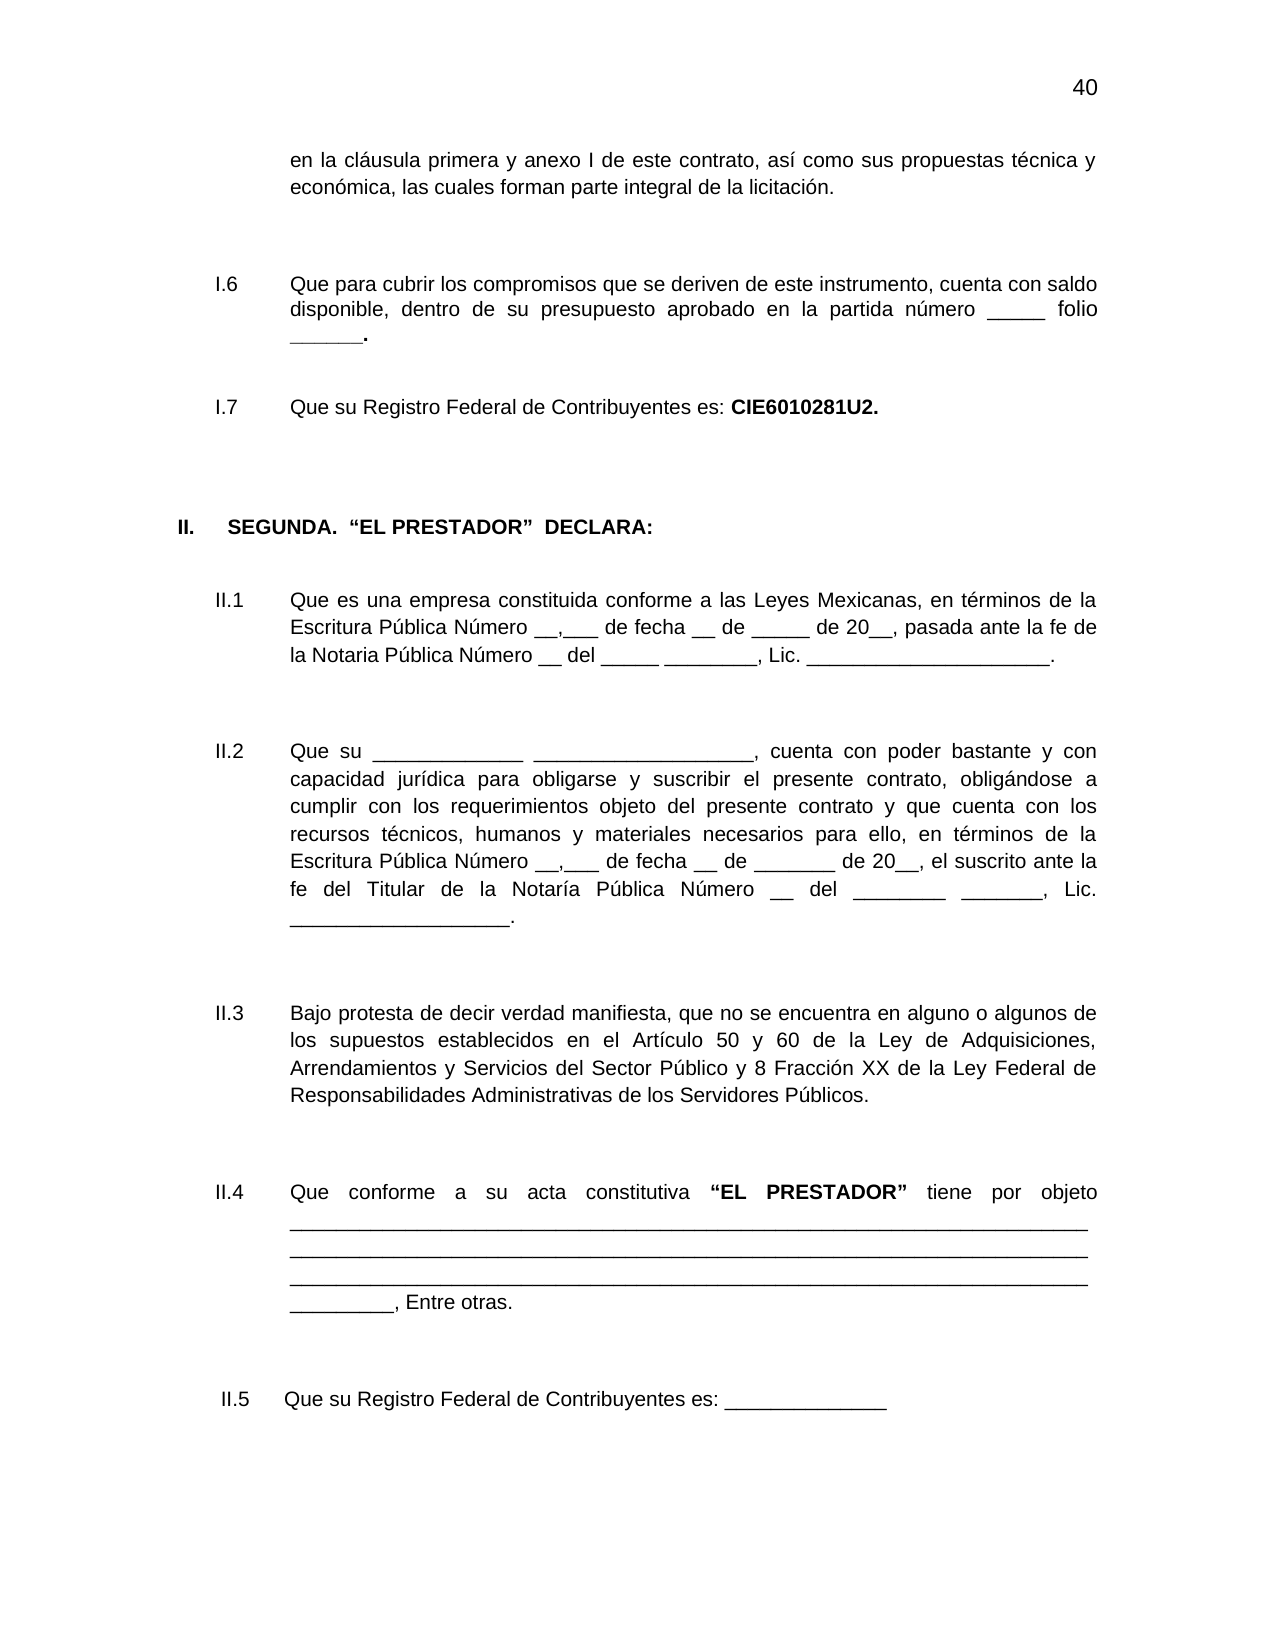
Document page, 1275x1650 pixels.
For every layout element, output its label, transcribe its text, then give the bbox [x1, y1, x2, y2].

text II.4 Que conforme a su acta constitutiva “EL PRESTADOR” tiene por objeto ________________________________________________________________________________________________________________________________________________________________________________________________________________________, Entre otras. [215, 1180, 1098, 1314]
list Que su Registro Federal de Contribuyentes es: CIE6010281U2. [215, 394, 1098, 418]
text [177, 148, 1098, 199]
text II.2 Que su _____________ ___________________, cuenta con poder bastante y con capacidad jurídica para obligarse y suscribir el presente contrato, obligándose a cumplir con los requerimientos objeto del presente contrato y que cuenta con los recursos técnicos, humanos y materiales necesarios para ello, en términos de la Escritura Pública Número __,___ de fecha __ de _______ de 20__, el suscrito ante la fe del Titular de la Notaría Pública Número __ del ________ _______, Lic. ___________________. [215, 739, 1098, 928]
list Que para cubrir los compromisos que se deriven de este instrumento, cuenta con saldo disponible, dentro de su presupuesto aprobado en la partida número _____ folio ______. [215, 272, 1098, 346]
text II.1 Que es una empresa constituida conforme a las Leyes Mexicanas, en términos de la Escritura Pública Número __,___ de fecha __ de _____ de 20__, pasada ante la fe de la Notaria Pública Número __ del _____ ________, Lic. _____________________. [215, 587, 1098, 666]
text II.5 Que su Registro Federal de Contribuyentes es: ______________ [177, 1387, 1098, 1411]
list SEGUNDA. “EL PRESTADOR” DECLARA: [177, 515, 1098, 539]
text II.3 Bajo protesta de decir verdad manifiesta, que no se encuentra en alguno o algunos de los supuestos establecidos en el Artículo 50 y 60 de de Adquisiciones, Arrendamientos y Servicios del Sector Público y 8 Fracción XX de de Responsabilidades Administrativas de los Servidores Públicos. [215, 1001, 1098, 1107]
